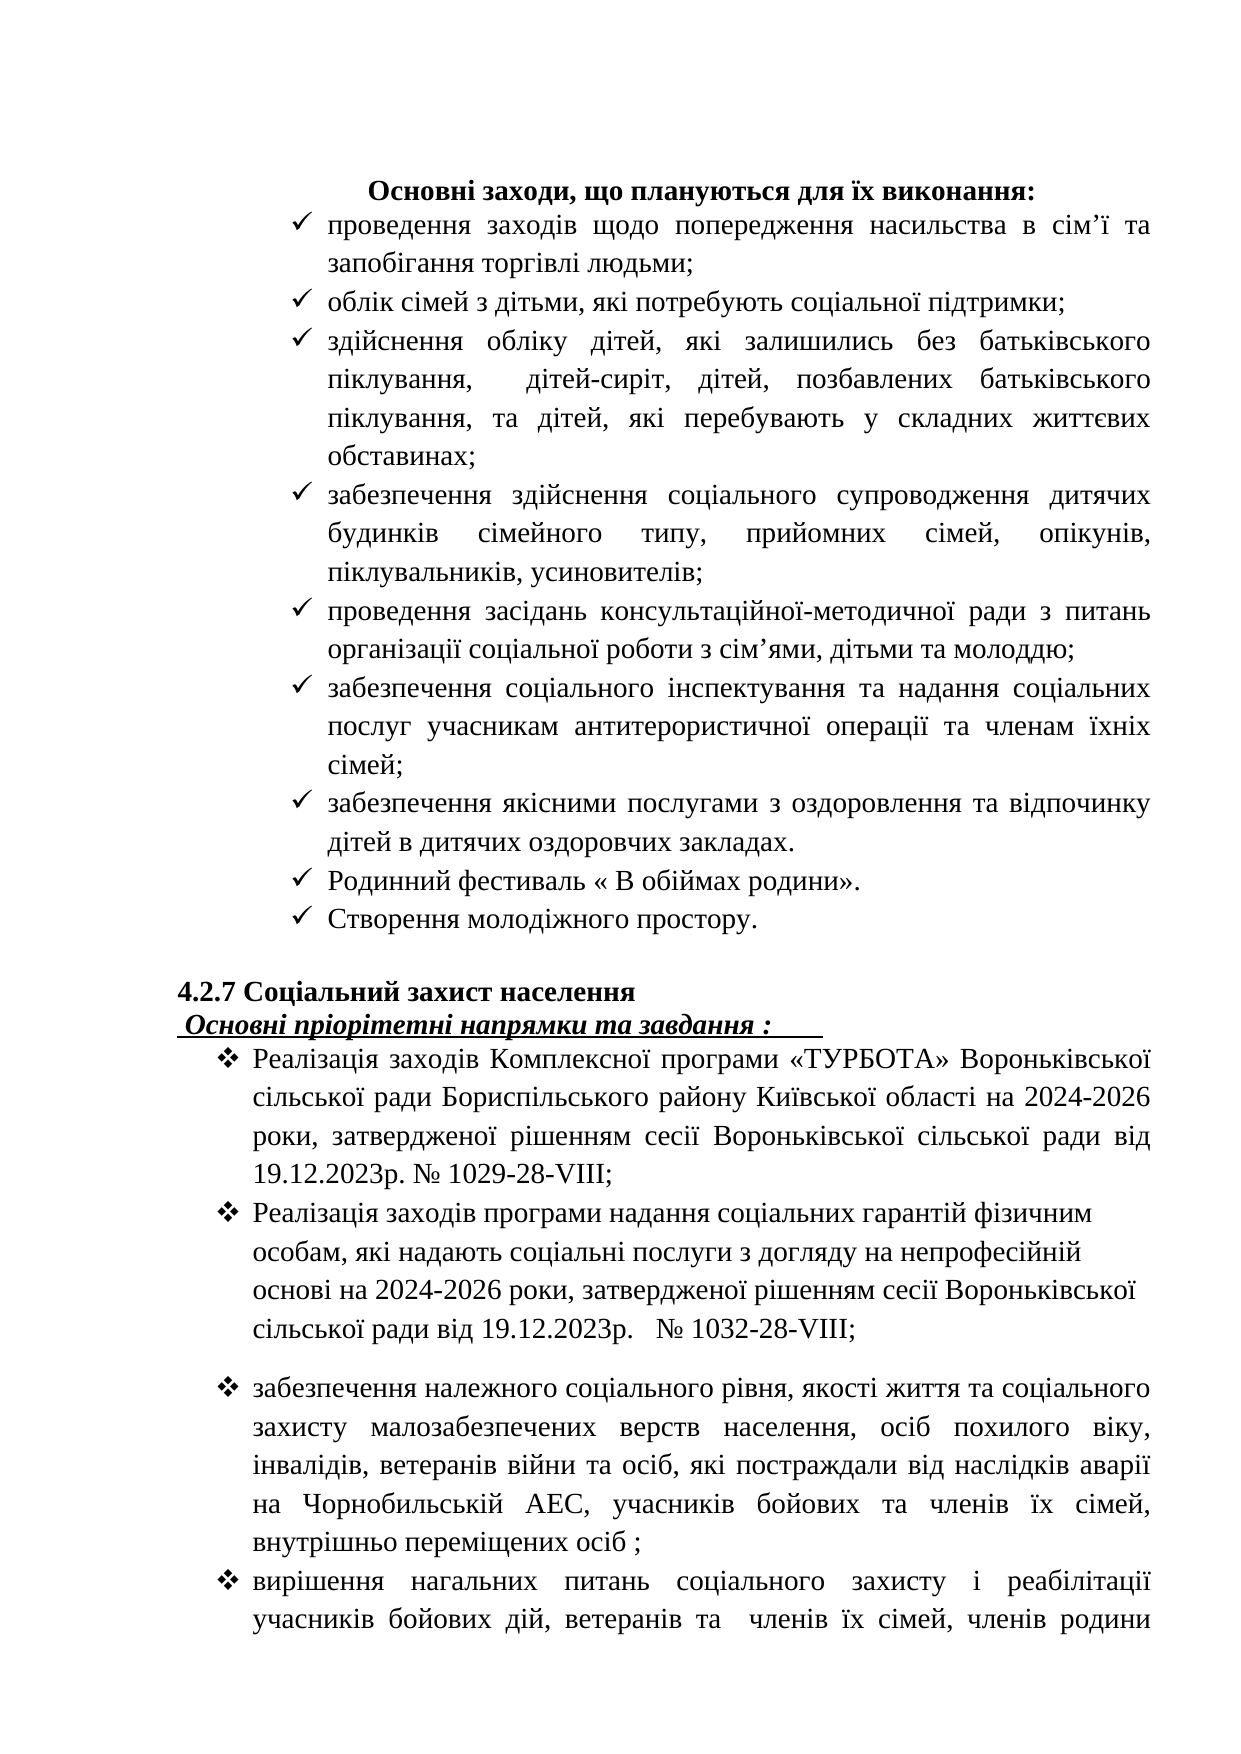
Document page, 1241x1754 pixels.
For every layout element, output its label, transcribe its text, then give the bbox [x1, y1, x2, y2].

list здійснення обліку дітей, які залишились без батьківського піклування, дітей-сиріт, дітей, позбавлених батьківського піклування, та дітей, які перебувають у складних життєвих обставинах; [290, 323, 1152, 472]
list Родинний фестиваль « В обіймах родини». [290, 863, 1152, 896]
list Створення молодіжного простору. [290, 901, 1152, 935]
list проведення засідань консультаційної-методичної ради з питань організації соціальної роботи з сім’ями, дітьми та молоддю; [290, 593, 1152, 665]
list Реалізація заходів програми надання соціальних гарантій фізичним особам, які надають соціальні послуги з догляду на непрофесійній основі на 2024-2026 роки, затвердженої рішенням сесії Вороньківської сільської ради від 19.12.2023р. № 1032-28-VІІІ; [215, 1195, 1152, 1344]
list забезпечення належного соціального рівня, якості життя та соціального захисту малозабезпечених верств населення, осіб похилого віку, інвалідів, ветеранів війни та осіб, які постраждали від наслідків аварії на Чорнобильській АЕС, учасників бойових та членів їх сімей, внутрішньо переміщених осіб ; [215, 1370, 1152, 1558]
list проведення заходів щодо попередження насильства в сім’ї та запобігання торгівлі людьми; [290, 207, 1152, 279]
list забезпечення соціального інспектування та надання соціальних послуг учасникам антитерористичної операції та членам їхніх сімей; [290, 670, 1152, 781]
text 4.2.7 Соціальний захист населення [177, 974, 1152, 1007]
list облік сімей з дітьми, які потребують соціальної підтримки; [290, 284, 1152, 318]
text Основні пріорітетні напрямки та завдання : [177, 1007, 1152, 1041]
text Основні заходи, що плануються для їх виконання: [177, 173, 1152, 207]
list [215, 1563, 1152, 1635]
list забезпечення якісними послугами з оздоровлення та відпочинку дітей в дитячих оздоровчих закладах. [290, 786, 1152, 858]
list забезпечення здійснення соціального супроводження дитячих будинків сімейного типу, прийомних сімей, опікунів, піклувальників, усиновителів; [290, 477, 1152, 588]
list Реалізація заходів Комплексної програми «ТУРБОТА» Вороньківської сільської ради Бориспільського району Київської області на 2024-2026 роки, затвердженої рішенням сесії Вороньківської сільської ради від 19.12.2023р. № 1029-28-VІІІ; [215, 1041, 1152, 1190]
